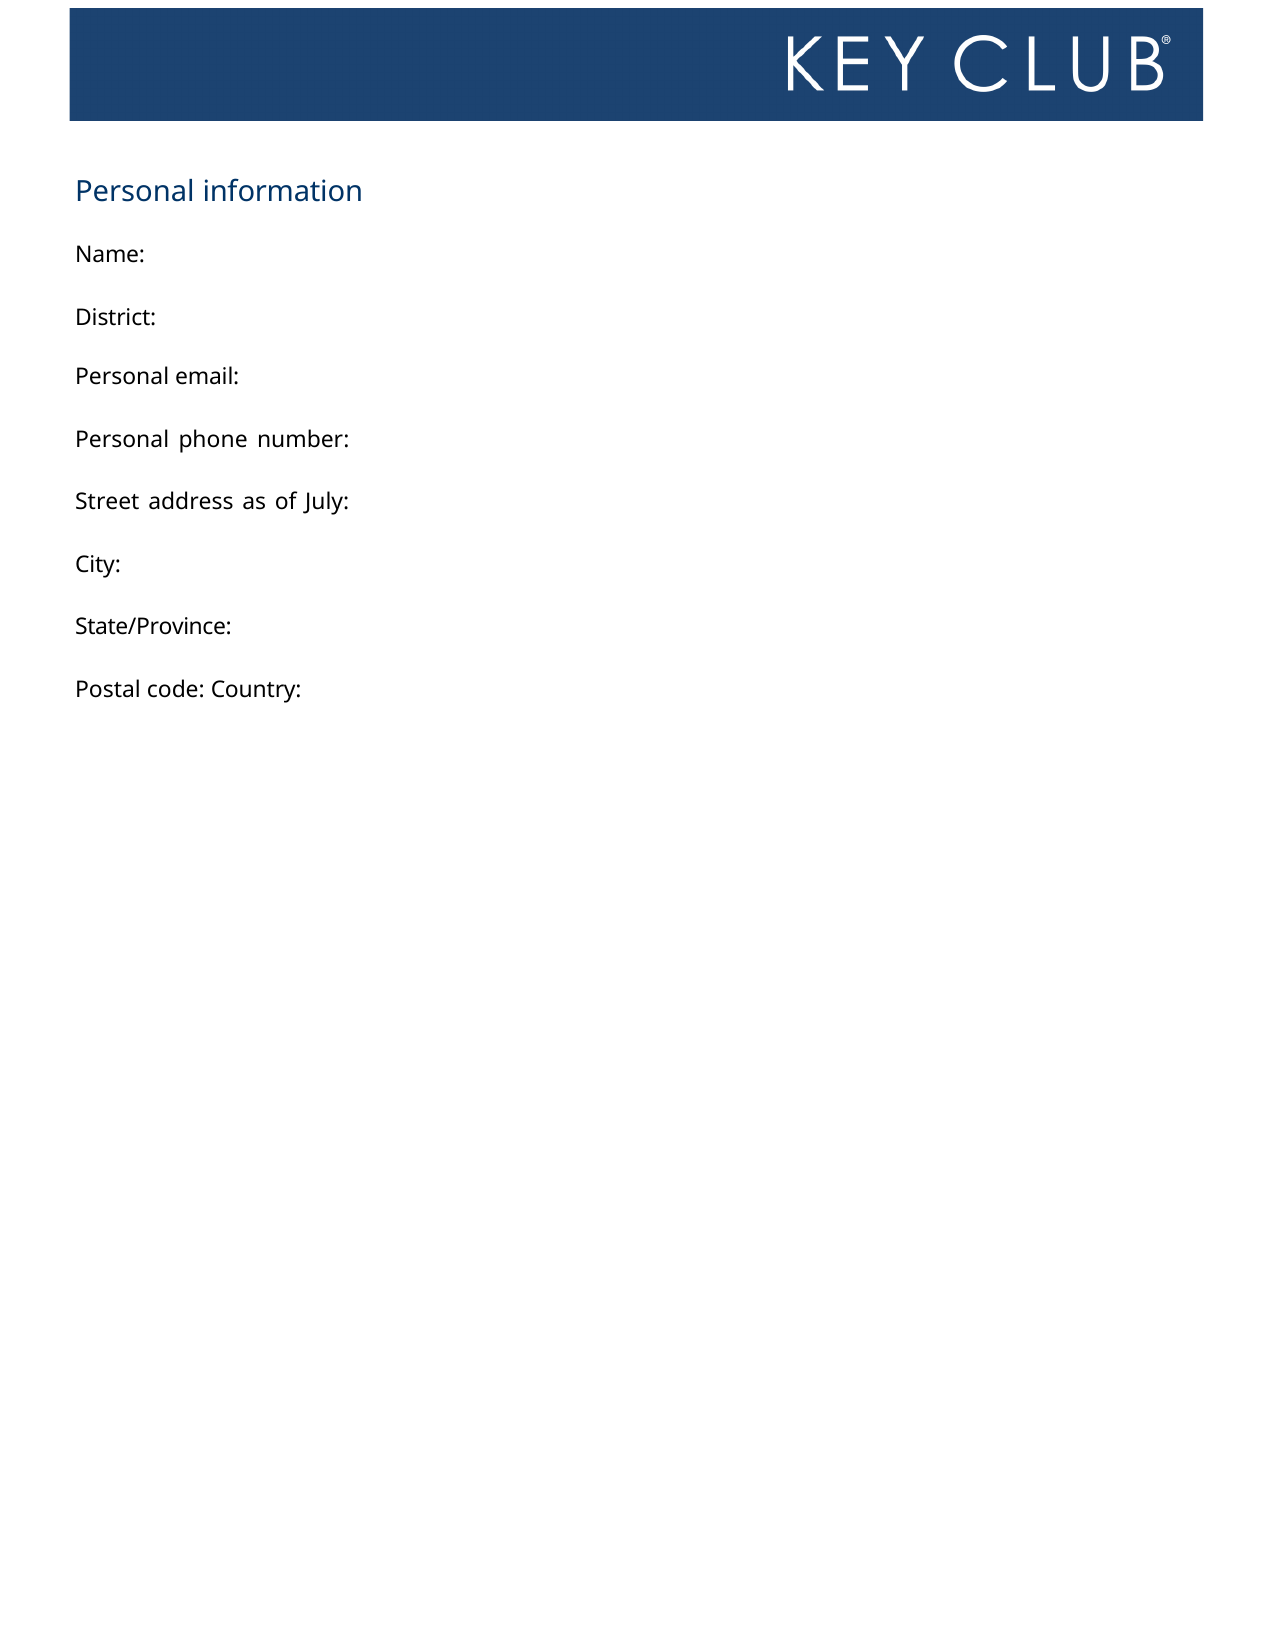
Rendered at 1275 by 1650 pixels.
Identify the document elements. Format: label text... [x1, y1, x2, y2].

text State/Province: Postal code: Country: [75, 610, 302, 704]
text Personal phone number: Street address as of July: City: [75, 423, 349, 579]
text Personal email: [75, 360, 1200, 391]
picture [69, 8, 1204, 121]
subtitle Personal information [75, 171, 1200, 210]
text District: [75, 301, 1200, 332]
text Name: [75, 238, 1200, 269]
